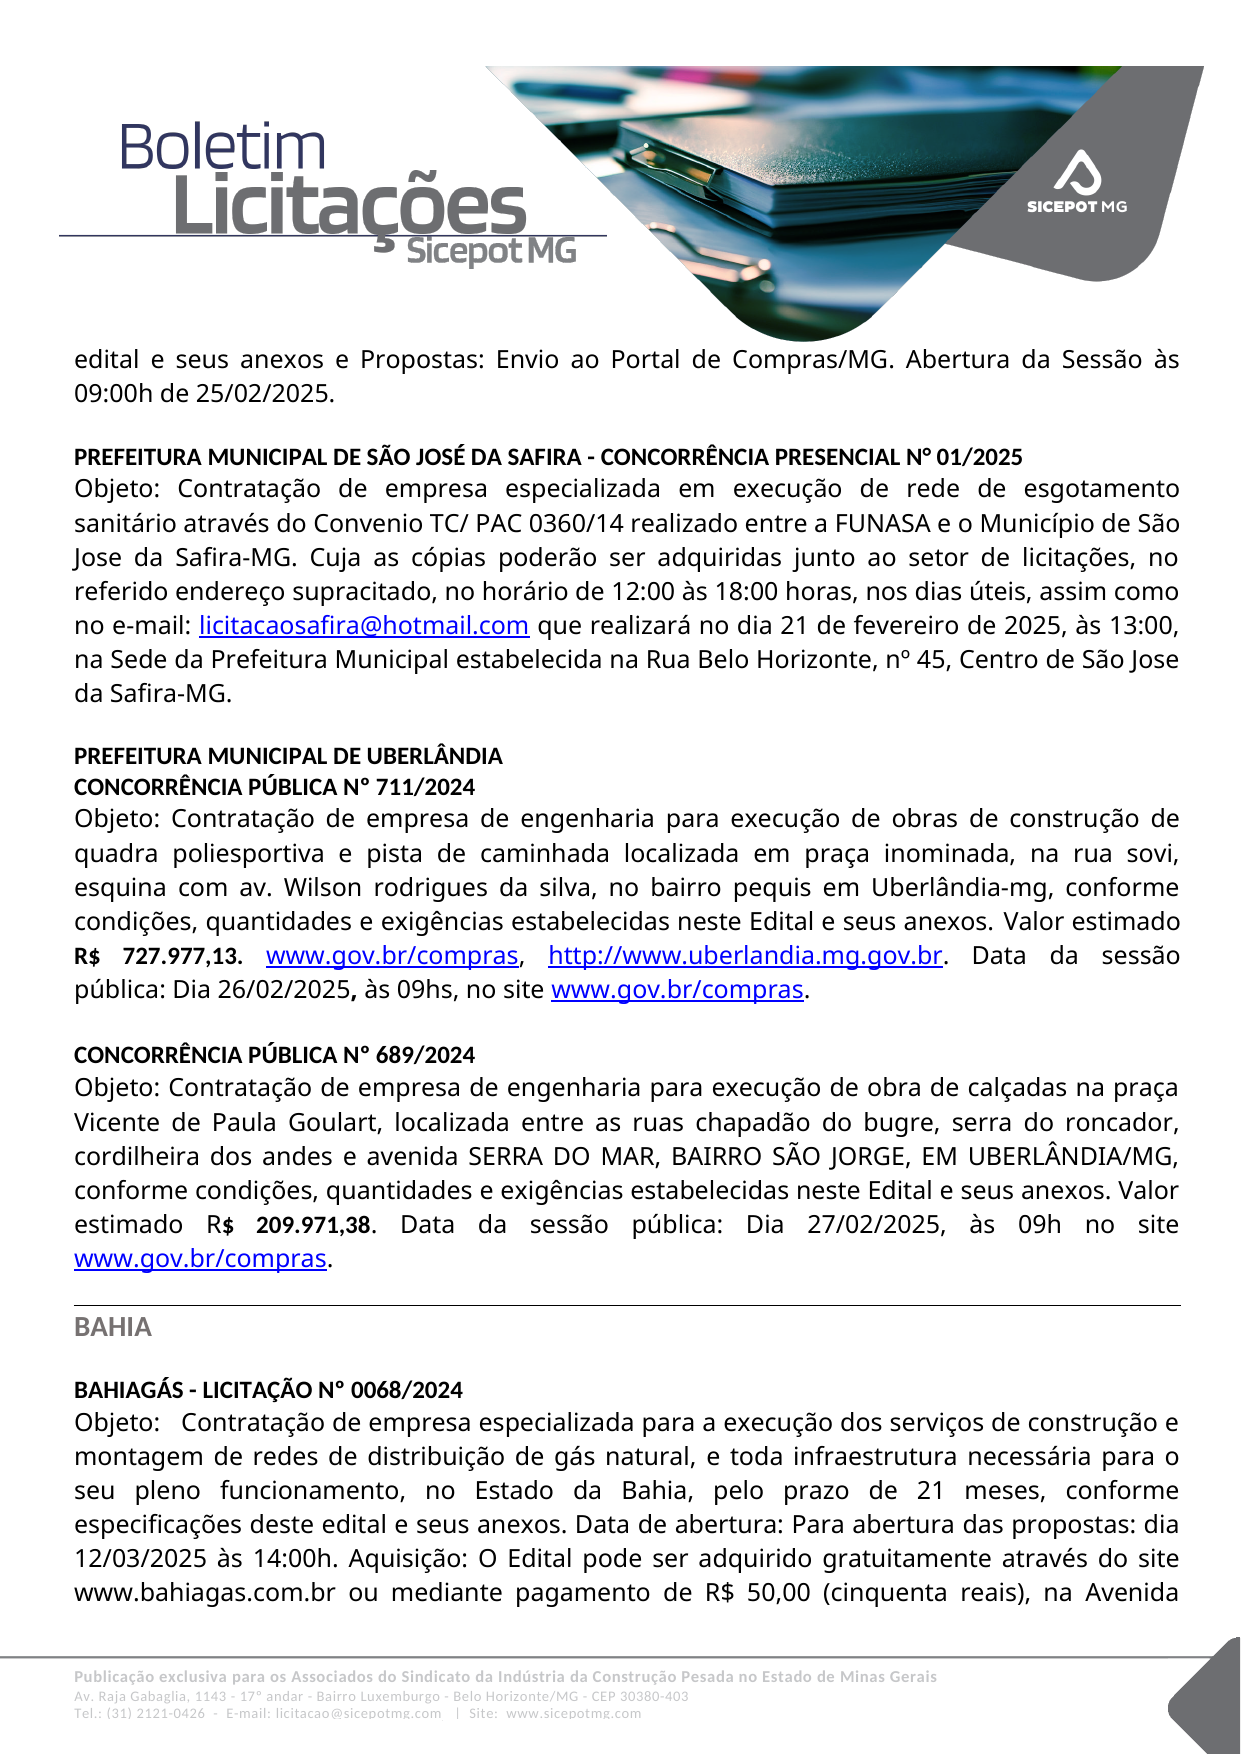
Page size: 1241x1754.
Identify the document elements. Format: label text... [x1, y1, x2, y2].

text PREFEITURA MUNICIPAL DE UBERLÂNDIA [74, 740, 1181, 771]
text BAHIAGÁS - LICITAÇÃO Nº 0068/2024 [74, 1374, 1181, 1405]
text BAHIA [74, 1306, 1181, 1344]
picture [0, 1637, 1241, 1754]
text CONCORRÊNCIA PÚBLICA Nº 711/2024 [74, 771, 1181, 801]
text PREFEITURA MUNICIPAL DE SÃO JOSÉ DA SAFIRA - CONCORRÊNCIA PRESENCIAL N° 01/2025 [74, 441, 1181, 471]
text Objeto: Contratação de empresa especializada em execução de rede de esgotamento sanitário através do Convenio TC/ PAC 0360/14 realizado entre a FUNASA e o Município de São Jose da Safira-MG. Cuja as cópias poderão ser adquiridas junto ao setor de licitações, no referido endereço supracitado, no horário de 12:00 às 18:00 horas, nos dias úteis, assim como no e-mail: licitacaosafira@hotmail.com que realizará no dia 21 de fevereiro de 2025, às 13:00, na Sede da Prefeitura Municipal estabelecida na Rua Belo Horizonte, nº 45, Centro de São Jose da Safira-MG. [74, 471, 1181, 709]
text CONCORRÊNCIA PÚBLICA Nº 689/2024 [74, 1039, 1181, 1070]
text Objeto: Contratação de empresa de engenharia para execução de obras de construção de quadra poliesportiva e pista de caminhada localizada em praça inominada, na rua sovi, esquina com av. Wilson rodrigues da silva, no bairro pequis em Uberlândia-mg, conforme condições, quantidades e exigências estabelecidas neste Edital e seus anexos. Valor estimado R$ 727.977,13. www.gov.br/compras, http://www.uberlandia.mg.gov.br. Data da sessão pública: Dia 26/02/2025, às 09hs, no site www.gov.br/compras. [74, 801, 1181, 1006]
picture [59, 66, 1207, 342]
text Objeto: Contratação de empresa de engenharia para execução de obra de calçadas na praça Vicente de Paula Goulart, localizada entre as ruas chapadão do bugre, serra do roncador, cordilheira dos andes e avenida SERRA DO MAR, BAIRRO SÃO JORGE, EM UBERLÂNDIA/MG, conforme condições, quantidades e exigências estabelecidas neste Edital e seus anexos. Valor estimado R$ 209.971,38. Data da sessão pública: Dia 27/02/2025, às 09h no site www.gov.br/compras. [74, 1070, 1181, 1274]
